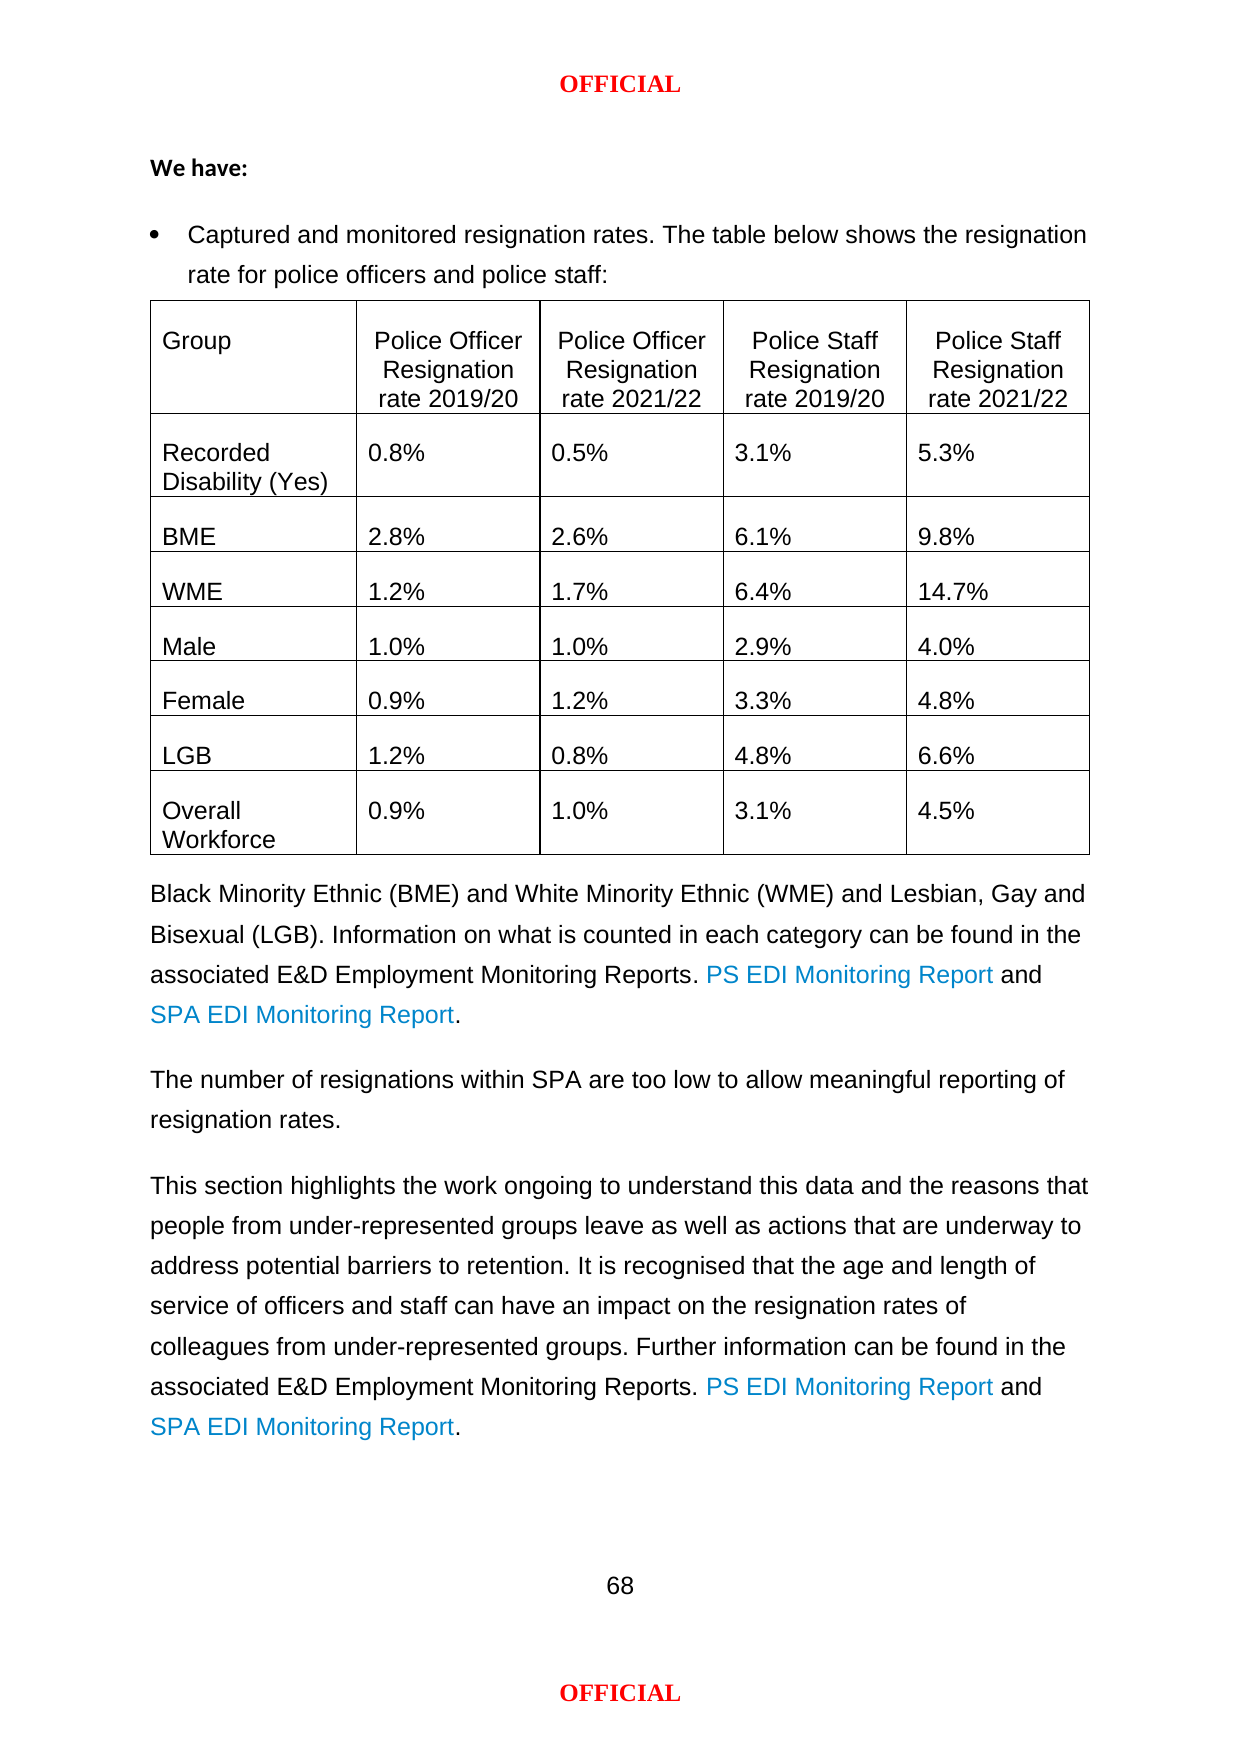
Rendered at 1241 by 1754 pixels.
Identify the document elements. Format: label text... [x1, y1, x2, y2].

table_cell LGB [151, 716, 356, 770]
table_cell 3.1% [724, 771, 906, 853]
table_cell Female [151, 661, 356, 715]
table_cell 2.8% [357, 497, 539, 551]
table_header Police Officer Resignation rate 2021/22 [541, 301, 723, 412]
table_cell Overall Workforce [151, 771, 356, 853]
table_cell 2.6% [541, 497, 723, 551]
table_cell 0.8% [541, 716, 723, 770]
text Black Minority Ethnic (BME) and White Minority Ethnic (WME) and Lesbian, Gay and Bisexual (LGB). Information on what is counted in each category can be found in the associated E&D Employment Monitoring Reports. PS EDI Monitoring Report and SPA EDI Monitoring Report. [150, 879, 1090, 1029]
subtitle We have: [150, 152, 1090, 182]
table_cell 1.0% [541, 607, 723, 660]
table_cell 2.9% [724, 607, 906, 660]
table_cell 0.9% [357, 661, 539, 715]
list Captured and monitored resignation rates. The table below shows the resignation rate for police officers and police staff: [150, 219, 1090, 289]
table_header Police Staff Resignation rate 2019/20 [724, 301, 906, 412]
table_cell 0.8% [357, 414, 539, 496]
table_cell 1.2% [541, 661, 723, 715]
table_cell 6.1% [724, 497, 906, 551]
table_cell WME [151, 552, 356, 606]
table_header Police Officer Resignation rate 2019/20 [357, 301, 539, 412]
table_cell 4.0% [907, 607, 1089, 660]
table_cell 3.1% [724, 414, 906, 496]
table_cell 9.8% [907, 497, 1089, 551]
table_cell 6.6% [907, 716, 1089, 770]
table_cell 3.3% [724, 661, 906, 715]
table_cell 14.7% [907, 552, 1089, 606]
table_cell 1.2% [357, 716, 539, 770]
text This section highlights the work ongoing to understand this data and the reasons that people from under-represented groups leave as well as actions that are underway to address potential barriers to retention. It is recognised that the age and length of service of officers and staff can have an impact on the resignation rates of colleagues from under-represented groups. Further information can be found in the associated E&D Employment Monitoring Reports. PS EDI Monitoring Report and SPA EDI Monitoring Report. [150, 1171, 1090, 1441]
table_cell BME [151, 497, 356, 551]
table_cell 1.2% [357, 552, 539, 606]
table_header Group [151, 301, 356, 412]
text The number of resignations within SPA are too low to allow meaningful reporting of resignation rates. [150, 1065, 1090, 1134]
table_cell 0.5% [541, 414, 723, 496]
table_cell 1.0% [541, 771, 723, 853]
table_cell 6.4% [724, 552, 906, 606]
table_cell 4.8% [724, 716, 906, 770]
table_cell 0.9% [357, 771, 539, 853]
table_cell Male [151, 607, 356, 660]
table_header Police Staff Resignation rate 2021/22 [907, 301, 1089, 412]
table_cell Recorded Disability (Yes) [151, 414, 356, 496]
table_cell 1.7% [541, 552, 723, 606]
table_cell 4.5% [907, 771, 1089, 853]
table_cell 4.8% [907, 661, 1089, 715]
table_cell 5.3% [907, 414, 1089, 496]
table_cell 1.0% [357, 607, 539, 660]
